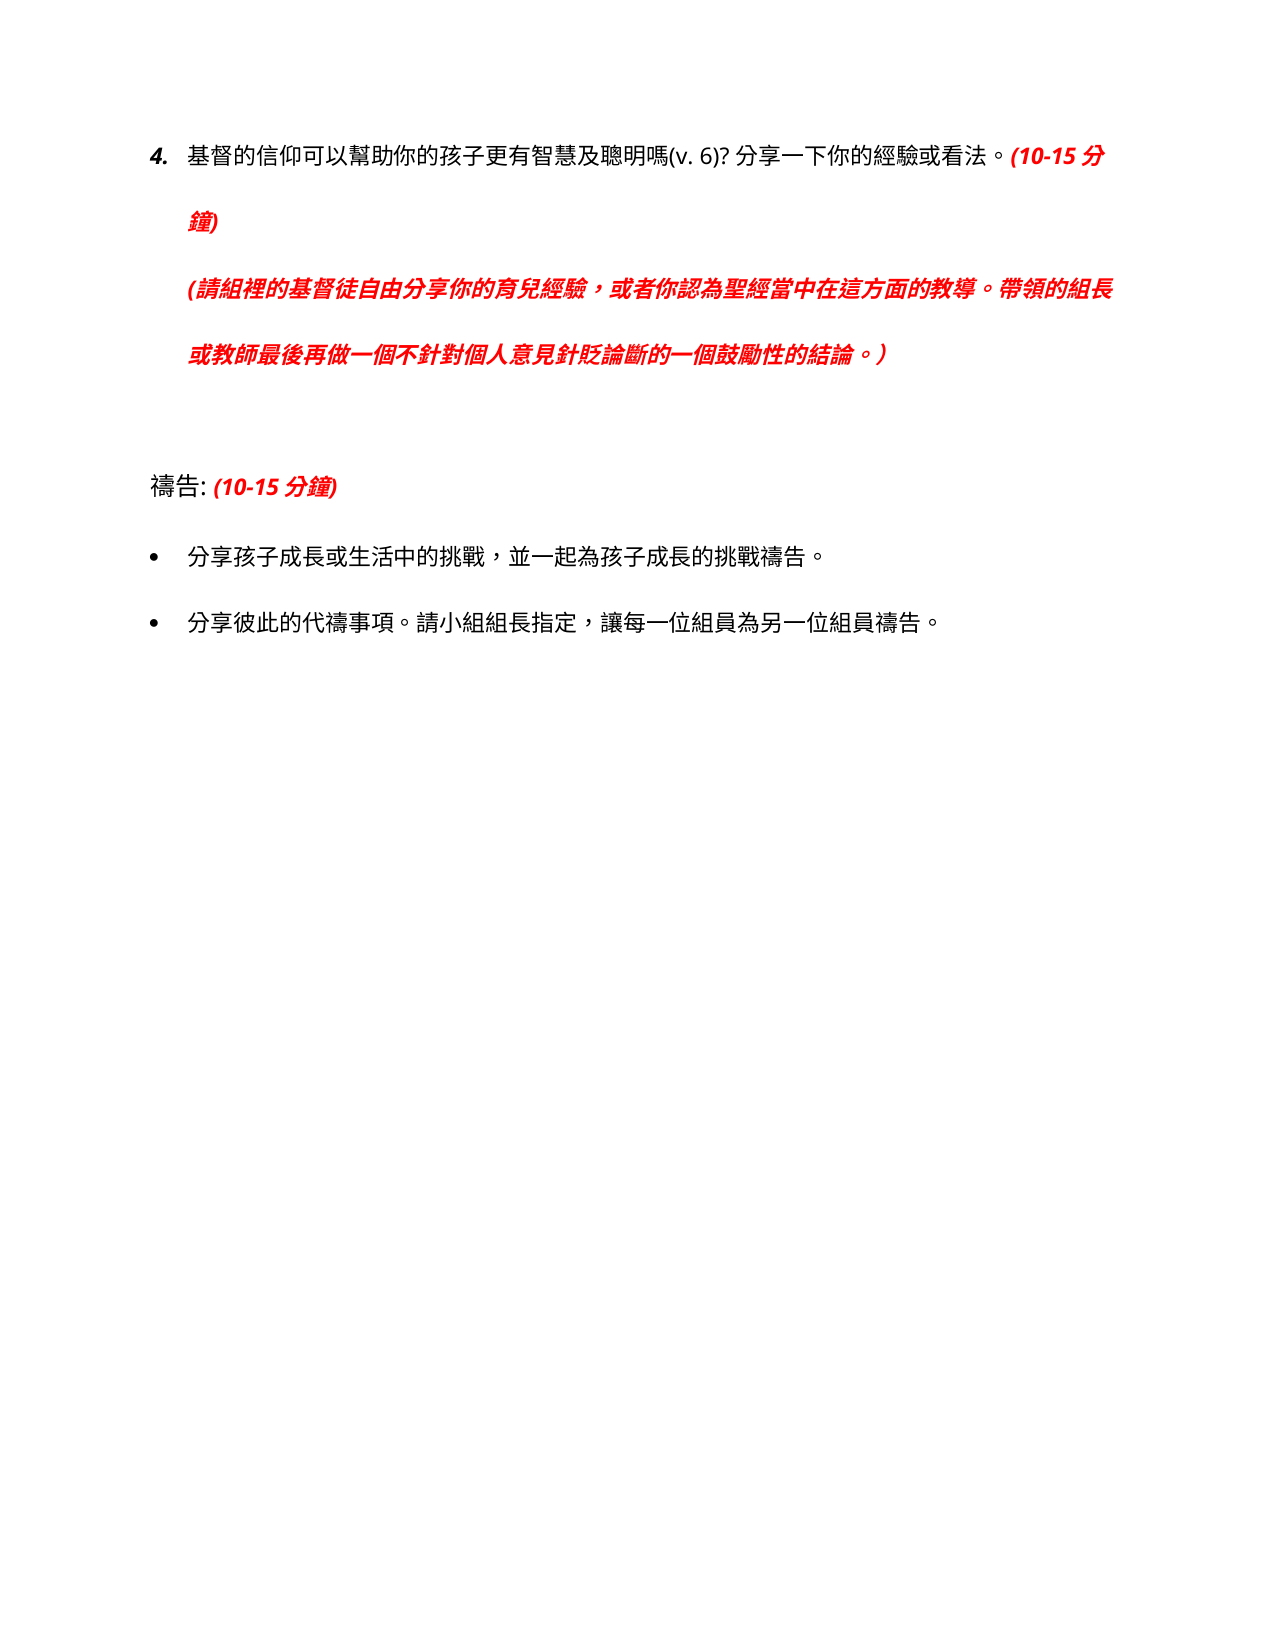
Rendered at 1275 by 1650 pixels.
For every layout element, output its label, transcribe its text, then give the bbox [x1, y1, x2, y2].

text 禱告: (10-15分鐘) [150, 466, 1125, 502]
list 分享彼此的代禱事項。請小組組長指定，讓每一位組員為另一位組員禱告。 [150, 605, 1125, 638]
list 基督的信仰可以幫助你的孩子更有智慧及聰明嗎(v. 6)? 分享一下你的經驗或看法。(10-15分鐘) [150, 137, 1125, 237]
list (請組裡的基督徒自由分享你的育兒經驗，或者你認為聖經當中在這方面的教導。帶領的組長或教師最後再做一個不針對個人意見針貶論斷的一個鼓勵性的結論。） [187, 271, 1125, 371]
list 分享孩子成長或生活中的挑戰，並一起為孩子成長的挑戰禱告。 [150, 539, 1125, 572]
